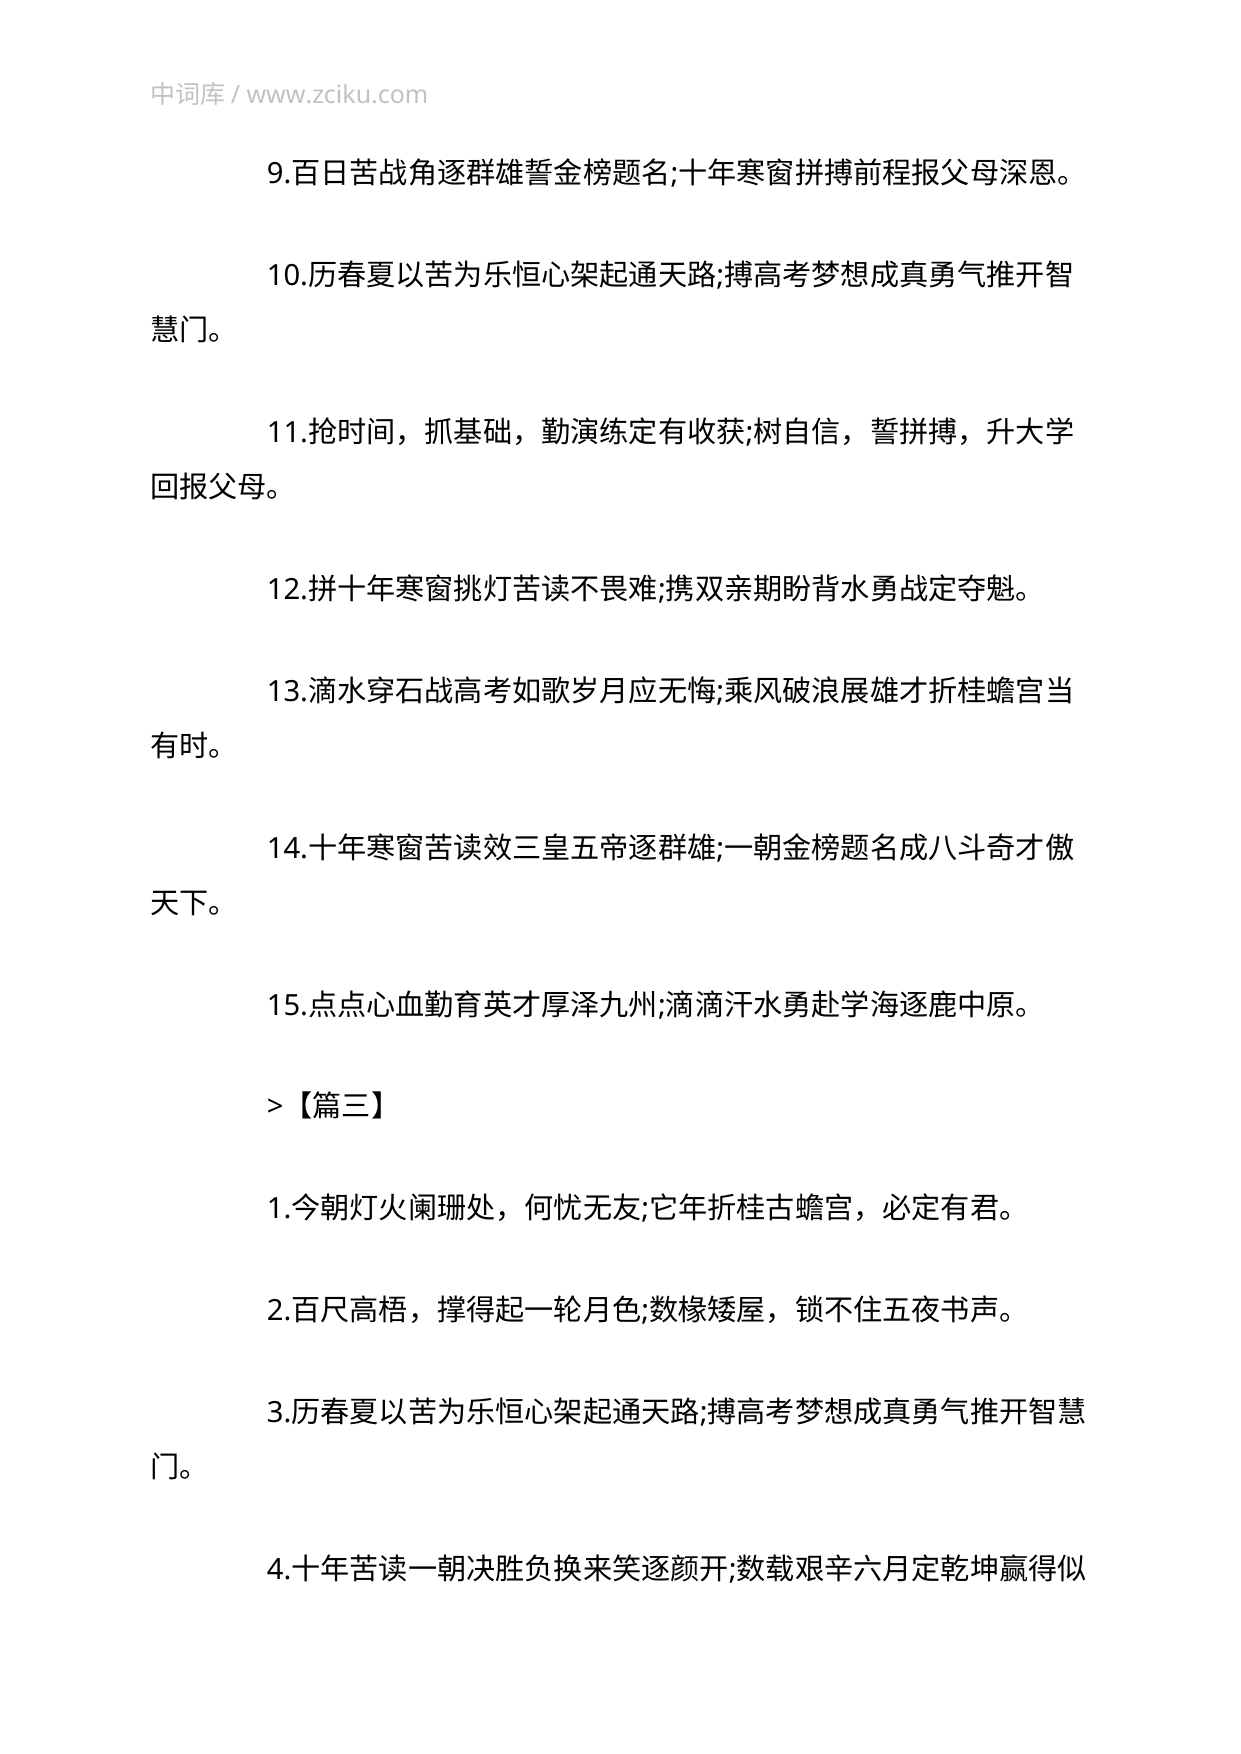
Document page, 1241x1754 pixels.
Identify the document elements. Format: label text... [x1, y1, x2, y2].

text >【篇三】 [150, 1083, 1090, 1125]
text 14.十年寒窗苦读效三皇五帝逐群雄;一朝金榜题名成八斗奇才傲天下。 [150, 824, 1090, 922]
text 1.今朝灯火阑珊处，何忧无友;它年折桂古蟾宫，必定有君。 [150, 1185, 1090, 1227]
text 11.抢时间，抓基础，勤演练定有收获;树自信，誓拼搏，升大学回报父母。 [150, 409, 1090, 506]
text 12.拼十年寒窗挑灯苦读不畏难;携双亲期盼背水勇战定夺魁。 [150, 566, 1090, 608]
text 10.历春夏以苦为乐恒心架起通天路;搏高考梦想成真勇气推开智慧门。 [150, 252, 1090, 349]
text 15.点点心血勤育英才厚泽九州;滴滴汗水勇赴学海逐鹿中原。 [150, 981, 1090, 1023]
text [150, 1546, 1090, 1588]
text 3.历春夏以苦为乐恒心架起通天路;搏高考梦想成真勇气推开智慧门。 [150, 1389, 1090, 1486]
text 2.百尺高梧，撑得起一轮月色;数椽矮屋，锁不住五夜书声。 [150, 1287, 1090, 1329]
text 9.百日苦战角逐群雄誓金榜题名;十年寒窗拼搏前程报父母深恩。 [150, 150, 1090, 192]
text 13.滴水穿石战高考如歌岁月应无悔;乘风破浪展雄才折桂蟾宫当有时。 [150, 667, 1090, 765]
